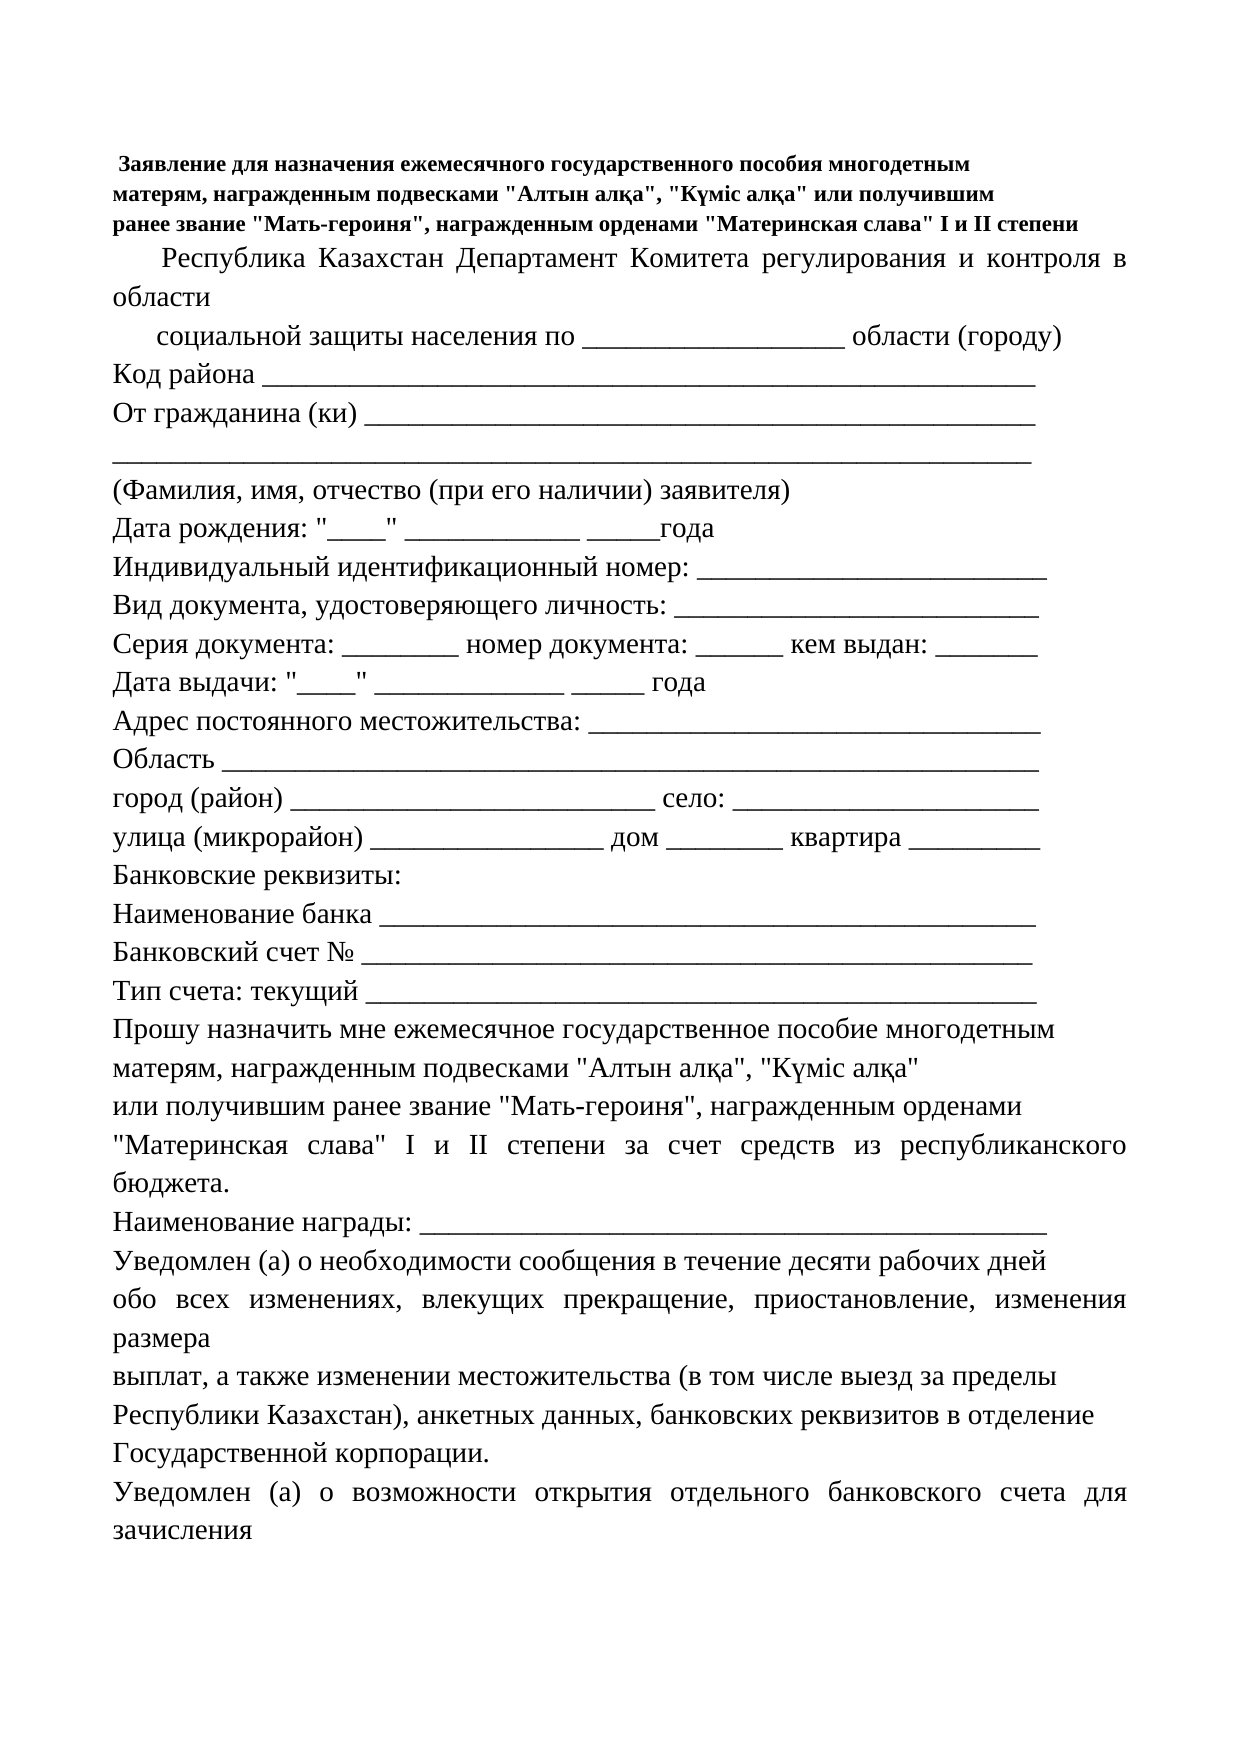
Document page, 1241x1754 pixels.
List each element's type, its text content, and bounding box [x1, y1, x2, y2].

text Банковские реквизиты: [112, 857, 1128, 891]
text Наименование банка _____________________________________________ [112, 896, 1128, 929]
text Адрес постоянного местожительства: _______________________________ [112, 703, 1128, 737]
text Дата рождения: "____" ____________ _____года [112, 510, 1128, 544]
text Область ________________________________________________________ [112, 742, 1128, 775]
text Наименование награды: ___________________________________________ [112, 1204, 1128, 1238]
text "Материнская слава" I и II степени за счет средств из республиканского бюджета. [112, 1127, 1128, 1199]
text Уведомлен (а) о необходимости сообщения в течение десяти рабочих дней [112, 1243, 1128, 1276]
text Серия документа: ________ номер документа: ______ кем выдан: _______ [112, 626, 1128, 659]
text _______________________________________________________________ [112, 433, 1128, 467]
text выплат, а также изменении местожительства (в том числе выезд за пределы [112, 1358, 1128, 1392]
text социальной защиты населения по __________________ области (городу) [112, 318, 1128, 351]
text Вид документа, удостоверяющего личность: _________________________ [112, 587, 1128, 621]
text Код района _____________________________________________________ [112, 356, 1128, 390]
text Банковский счет № ______________________________________________ [112, 934, 1128, 968]
text Республики Казахстан), анкетных данных, банковских реквизитов в отделение [112, 1397, 1128, 1430]
text город (район) _________________________ село: _____________________ [112, 780, 1128, 814]
text Тип счета: текущий ______________________________________________ [112, 973, 1128, 1006]
text или получившим ранее звание "Мать-героиня", награжденным орденами [112, 1088, 1128, 1122]
text Государственной корпорации. [112, 1435, 1128, 1469]
text Заявление для назначения ежемесячного государственного пособия многодетным матерям, награжденным подвесками "Алтын алқа", "Күміс алқа" или получившим ранее звание "Мать-героиня", награжденным орденами "Материнская слава" I и II степени [112, 150, 1128, 237]
text Уведомлен (а) о возможности открытия отдельного банковского счета для зачисления [112, 1474, 1128, 1546]
text Республика Казахстан Департамент Комитета регулирования и контроля в области [112, 241, 1128, 313]
text От гражданина (ки) ______________________________________________ [112, 395, 1128, 428]
text Индивидуальный идентификационный номер: ________________________ [112, 549, 1128, 582]
text (Фамилия, имя, отчество (при его наличии) заявителя) [112, 472, 1128, 505]
text матерям, награжденным подвесками "Алтын алқа", "Күміс алқа" [112, 1050, 1128, 1083]
text улица (микрорайон) ________________ дом ________ квартира _________ [112, 819, 1128, 852]
text Дата выдачи: "____" _____________ _____ года [112, 664, 1128, 698]
text Прошу назначить мне ежемесячное государственное пособие многодетным [112, 1011, 1128, 1045]
text обо всех изменениях, влекущих прекращение, приостановление, изменения размера [112, 1281, 1128, 1353]
